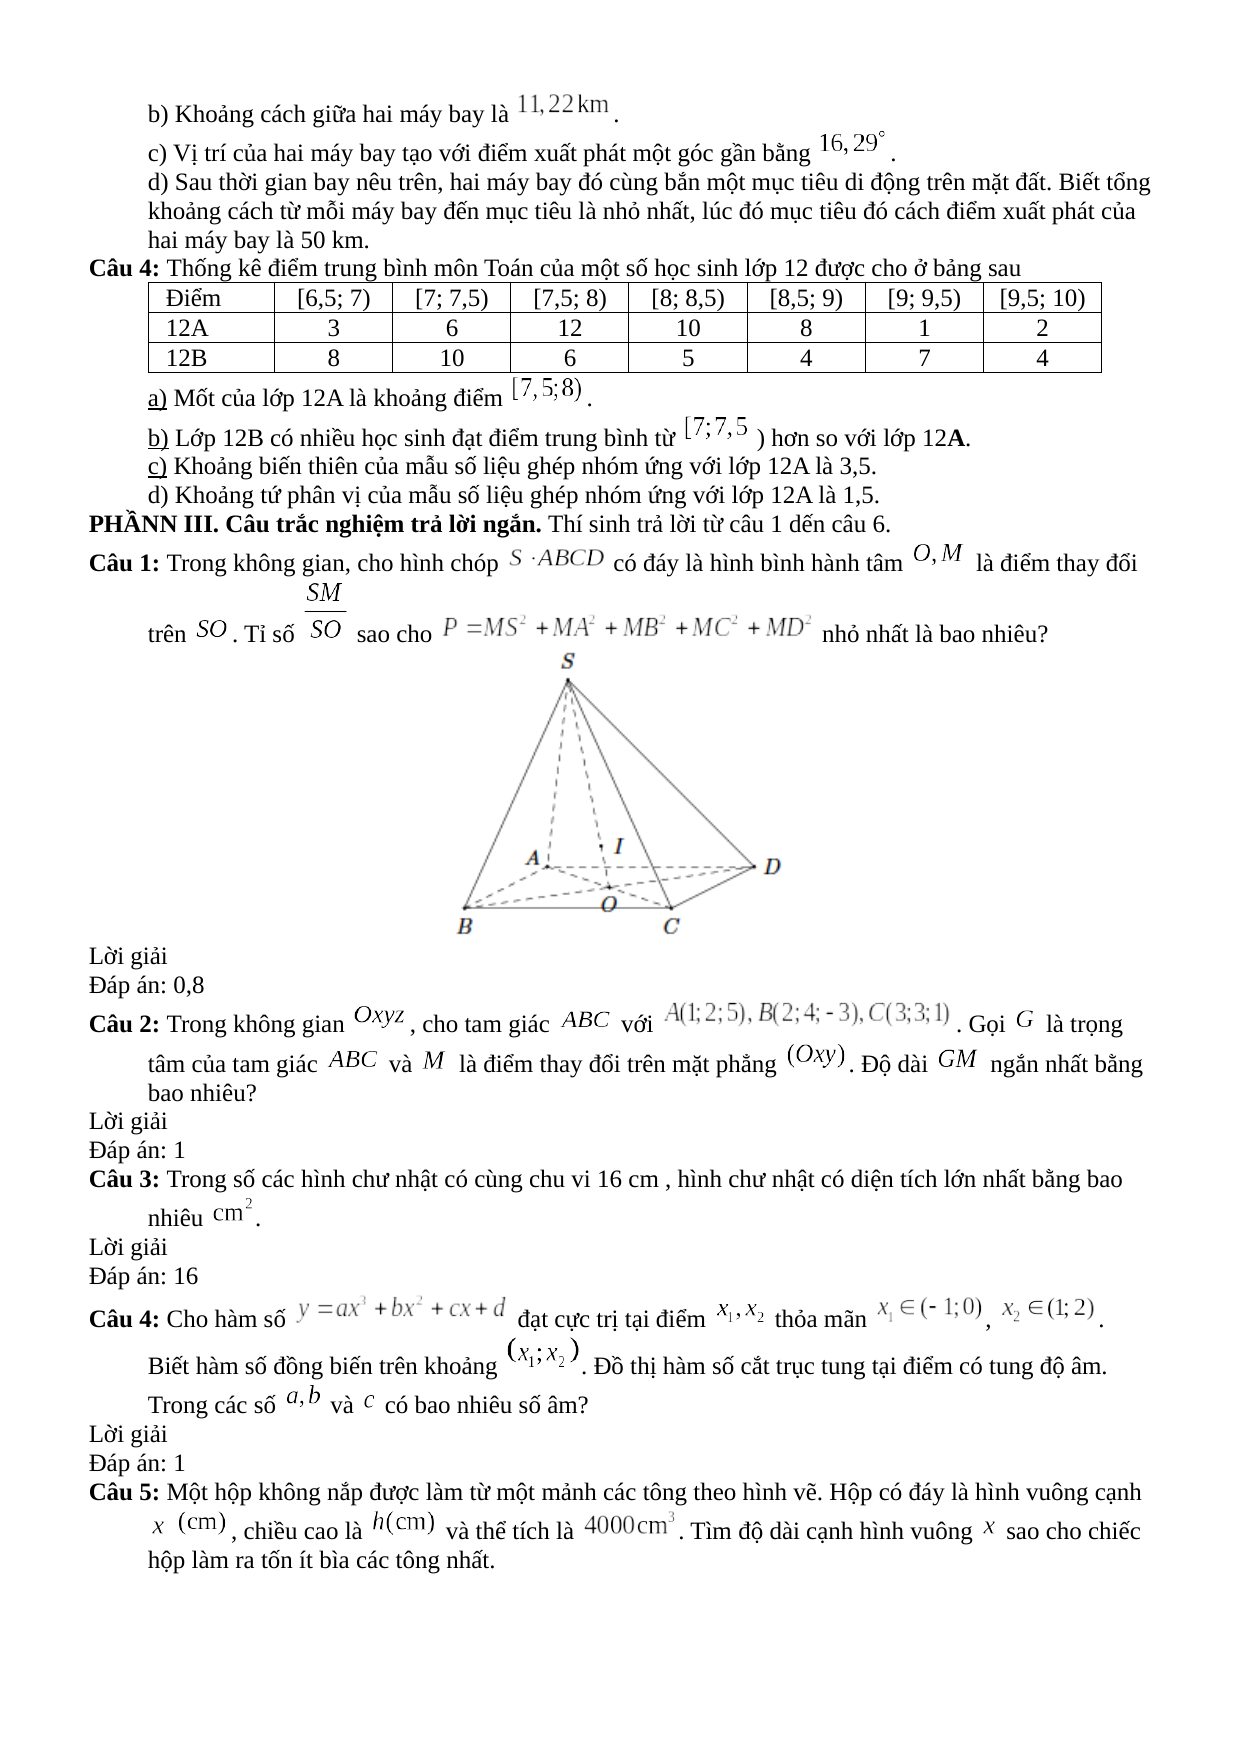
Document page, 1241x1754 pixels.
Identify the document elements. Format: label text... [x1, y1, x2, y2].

text b) Khoảng cách giữa hai máy bay là . [148, 88, 1152, 128]
table_cell 5 [629, 343, 747, 372]
text d) Sau thời gian bay nêu trên, hai máy bay đó cùng bắn một mục tiêu di động trên mặt đất. Biết tổng khoảng cách từ mỗi máy bay đến mục tiêu là nhỏ nhất, lúc đó mục tiêu đó cách điểm xuất phát của hai máy bay là 50 km. [148, 167, 1152, 253]
table_cell 12A [149, 313, 274, 342]
text PHẦNN III. Câu trắc nghiệm trả lời ngắn. Thí sinh trả lời từ câu 1 dến câu 6. [88, 509, 1152, 538]
table_cell 8 [748, 313, 865, 342]
text Câu 2: Trong không gian , cho tam giác với . Gọi là trọng tâm của tam giác và là điểm thay đổi trên mặt phẳng . Độ dài ngắn nhất bằng bao nhiêu? [88, 999, 1152, 1106]
text Đáp án: 1 [88, 1448, 1152, 1477]
table_header [7,5; 8) [511, 283, 628, 312]
text Câu 4: Thống kê điểm trung bình môn Toán của một số học sinh lớp 12 được cho ở bảng sau [88, 253, 1152, 282]
text Đáp án: 1 [88, 1135, 1152, 1164]
text Đáp án: 16 [88, 1261, 1152, 1289]
text c) Khoảng biến thiên của mẫu số liệu ghép nhóm ứng với lớp 12A là 3,5. [148, 451, 1152, 480]
table_cell 6 [511, 343, 628, 372]
table_cell 1 [866, 313, 983, 342]
text b) Lớp 12B có nhiều học sinh đạt điểm trung bình từ ) hơn so với lớp 12A. [148, 412, 1152, 451]
text Lời giải [88, 941, 1152, 970]
text Câu 5: Một hộp không nắp được làm từ một mảnh các tông theo hình vẽ. Hộp có đáy là hình vuông cạnh , chiều cao là và thể tích là . Tìm độ dài cạnh hình vuông sao cho chiếc hộp làm ra tốn ít bìa các tông nhất. [88, 1477, 1152, 1574]
text Câu 1: Trong không gian, cho hình chóp có đáy là hình bình hành tâm là điểm thay đổi trên . Tỉ số sao cho nhỏ nhất là bao nhiêu? [88, 538, 1152, 648]
text c) Vị trí của hai máy bay tạo với điểm xuất phát một góc gần bằng . [148, 128, 1152, 167]
table_header [8; 8,5) [629, 283, 747, 312]
table_cell 4 [984, 343, 1101, 372]
text Câu 4: Cho hàm số đạt cực trị tại điểm thỏa mãn , . Biết hàm số đồng biến trên khoảng . Đồ thị hàm số cắt trục tung tại điểm có tung độ âm. Trong các số và có bao nhiêu số âm? [88, 1289, 1152, 1419]
text Câu 3: Trong số các hình chư nhật có cùng chu vi 16 cm , hình chư nhật có diện tích lớn nhất bằng bao nhiêu . [88, 1164, 1152, 1232]
table_cell 10 [393, 343, 510, 372]
table_header [7; 7,5) [393, 283, 510, 312]
table_cell 6 [393, 313, 510, 342]
text Lời giải [88, 1419, 1152, 1448]
table_cell 10 [629, 313, 747, 342]
table_cell 12 [511, 313, 628, 342]
table_header [9; 9,5) [866, 283, 983, 312]
table_cell 2 [984, 313, 1101, 342]
text Lời giải [88, 1232, 1152, 1261]
table_cell 7 [866, 343, 983, 372]
text Lời giải [88, 1106, 1152, 1135]
text d) Khoảng tứ phân vị của mẫu số liệu ghép nhóm ứng với lớp 12A là 1,5. [148, 480, 1152, 509]
text Đáp án: 0,8 [88, 970, 1152, 999]
table_cell 12B [149, 343, 274, 372]
table_header [9,5; 10) [984, 283, 1101, 312]
picture [451, 647, 789, 942]
table_header [8,5; 9) [748, 283, 865, 312]
table_header Điểm [149, 283, 274, 312]
table_cell 8 [275, 343, 392, 372]
table_cell 3 [275, 313, 392, 342]
text a) Mốt của lớp 12A là khoảng điểm . [148, 373, 1152, 412]
table_header [6,5; 7) [275, 283, 392, 312]
table_cell 4 [748, 343, 865, 372]
